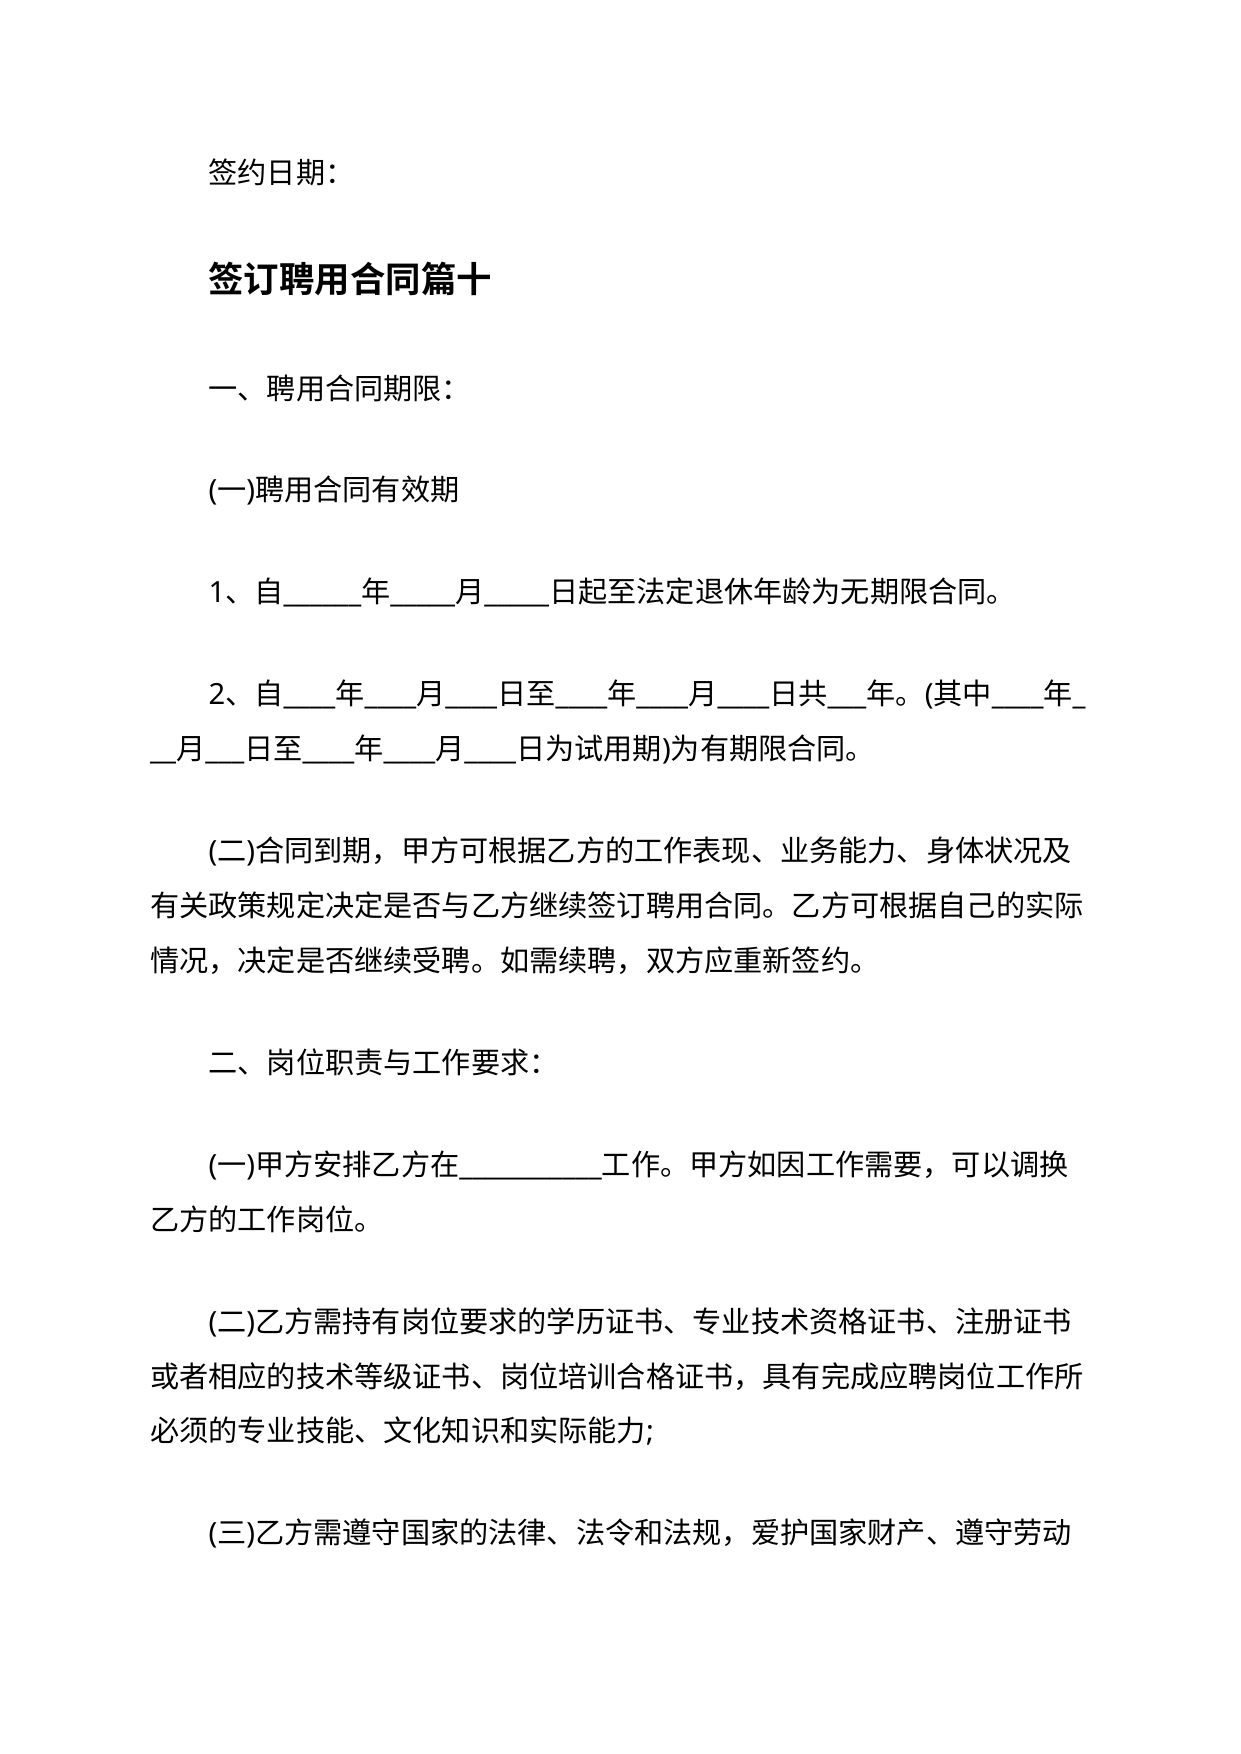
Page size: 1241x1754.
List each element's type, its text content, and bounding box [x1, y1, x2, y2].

text (一)聘用合同有效期 [150, 467, 1090, 509]
text (二)合同到期，甲方可根据乙方的工作表现、业务能力、身体状况及有关政策规定决定是否与乙方继续签订聘用合同。乙方可根据自己的实际情况，决定是否继续受聘。如需续聘，双方应重新签约。 [150, 828, 1090, 980]
text (二)乙方需持有岗位要求的学历证书、专业技术资格证书、注册证书或者相应的技术等级证书、岗位培训合格证书，具有完成应聘岗位工作所必须的专业技能、文化知识和实际能力; [150, 1298, 1090, 1450]
text 2、自____年____月____日至____年____月____日共___年。(其中____年___月___日至____年____月____日为试用期)为有期限合同。 [150, 671, 1090, 768]
text 1、自______年_____月_____日起至法定退休年龄为无期限合同。 [150, 569, 1090, 611]
text 签约日期： [150, 150, 1090, 192]
text 二、岗位职责与工作要求： [150, 1039, 1090, 1082]
text 一、聘用合同期限： [150, 365, 1090, 407]
text (一)甲方安排乙方在___________工作。甲方如因工作需要，可以调换乙方的工作岗位。 [150, 1141, 1090, 1239]
text 签订聘用合同篇十 [150, 252, 1090, 303]
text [150, 1510, 1090, 1552]
